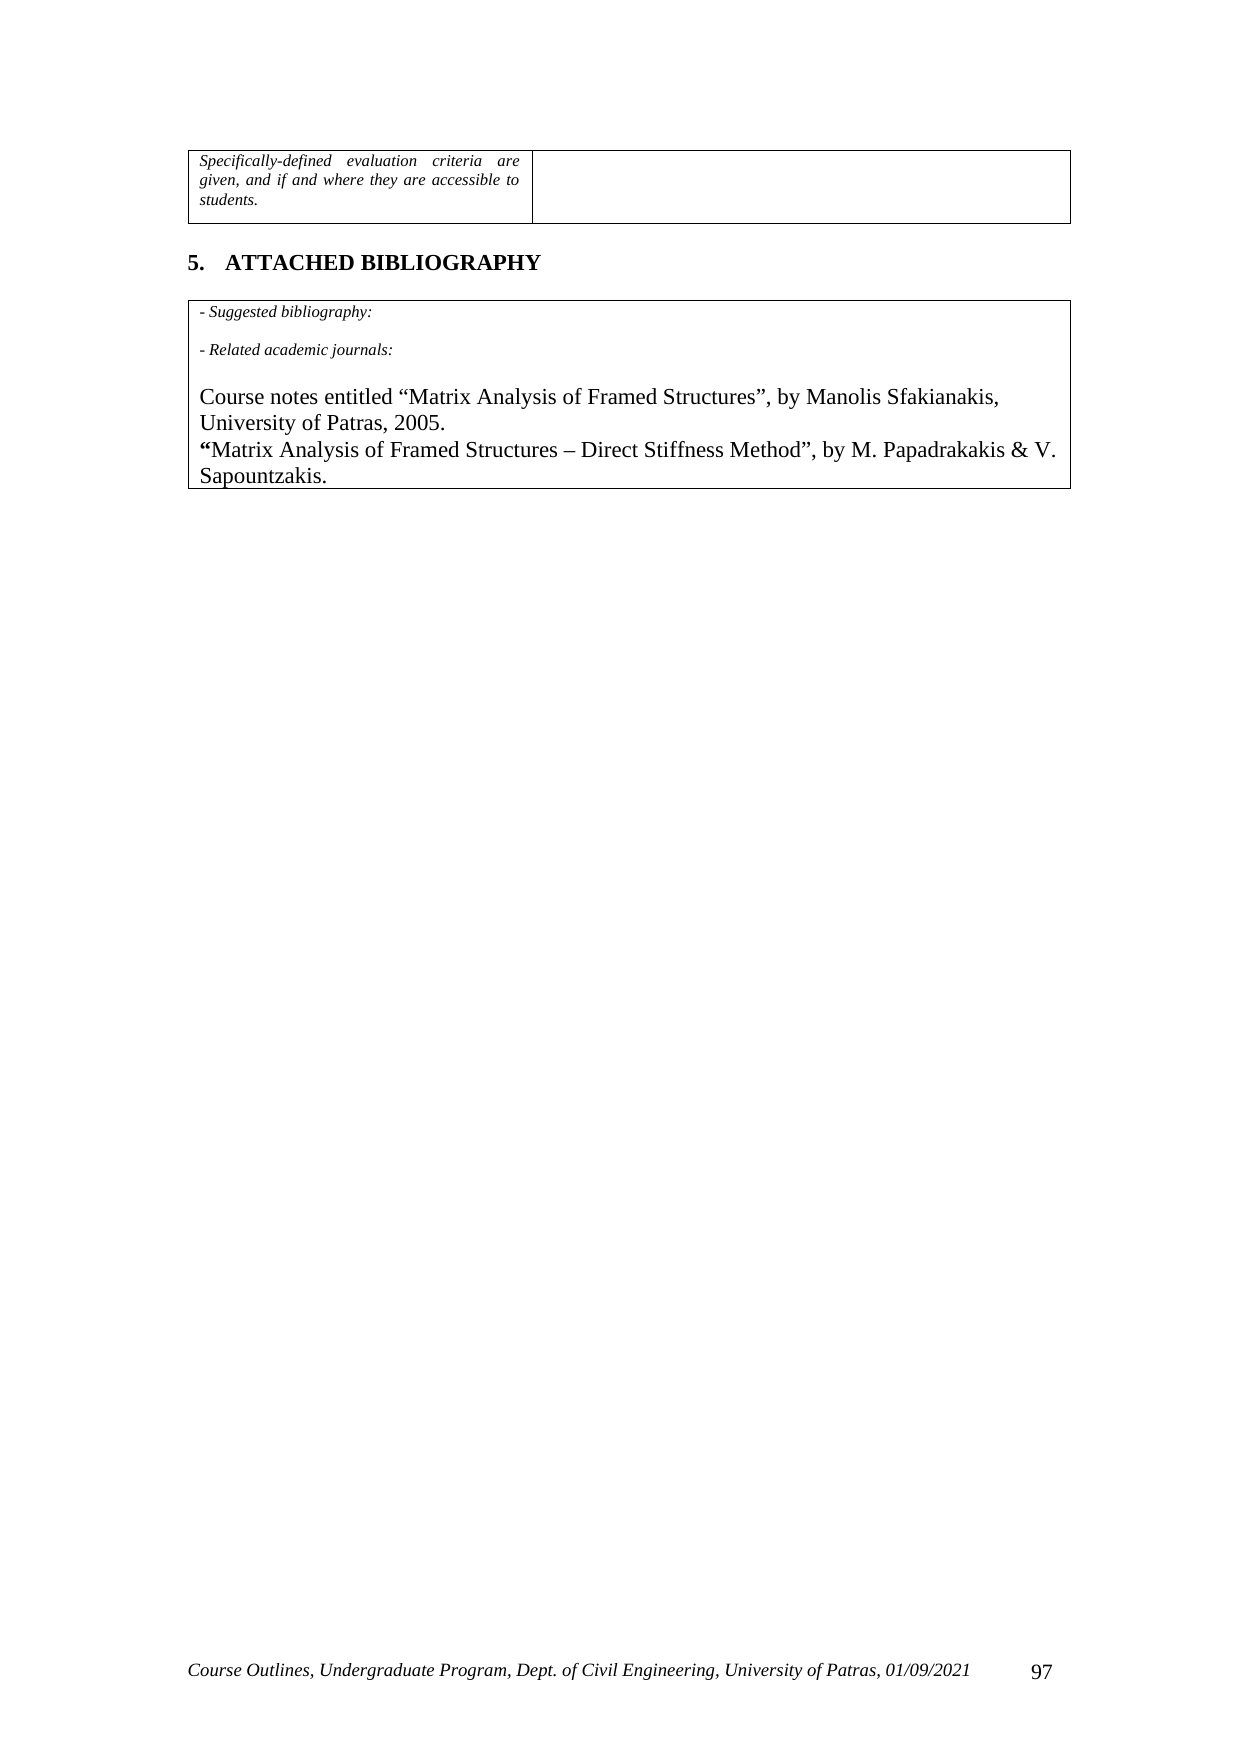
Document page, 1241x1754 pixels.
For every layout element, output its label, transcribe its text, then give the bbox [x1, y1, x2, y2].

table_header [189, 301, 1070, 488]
list ATTACHED BIBLIOGRAPHY [187, 249, 1053, 276]
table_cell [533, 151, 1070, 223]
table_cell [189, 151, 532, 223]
